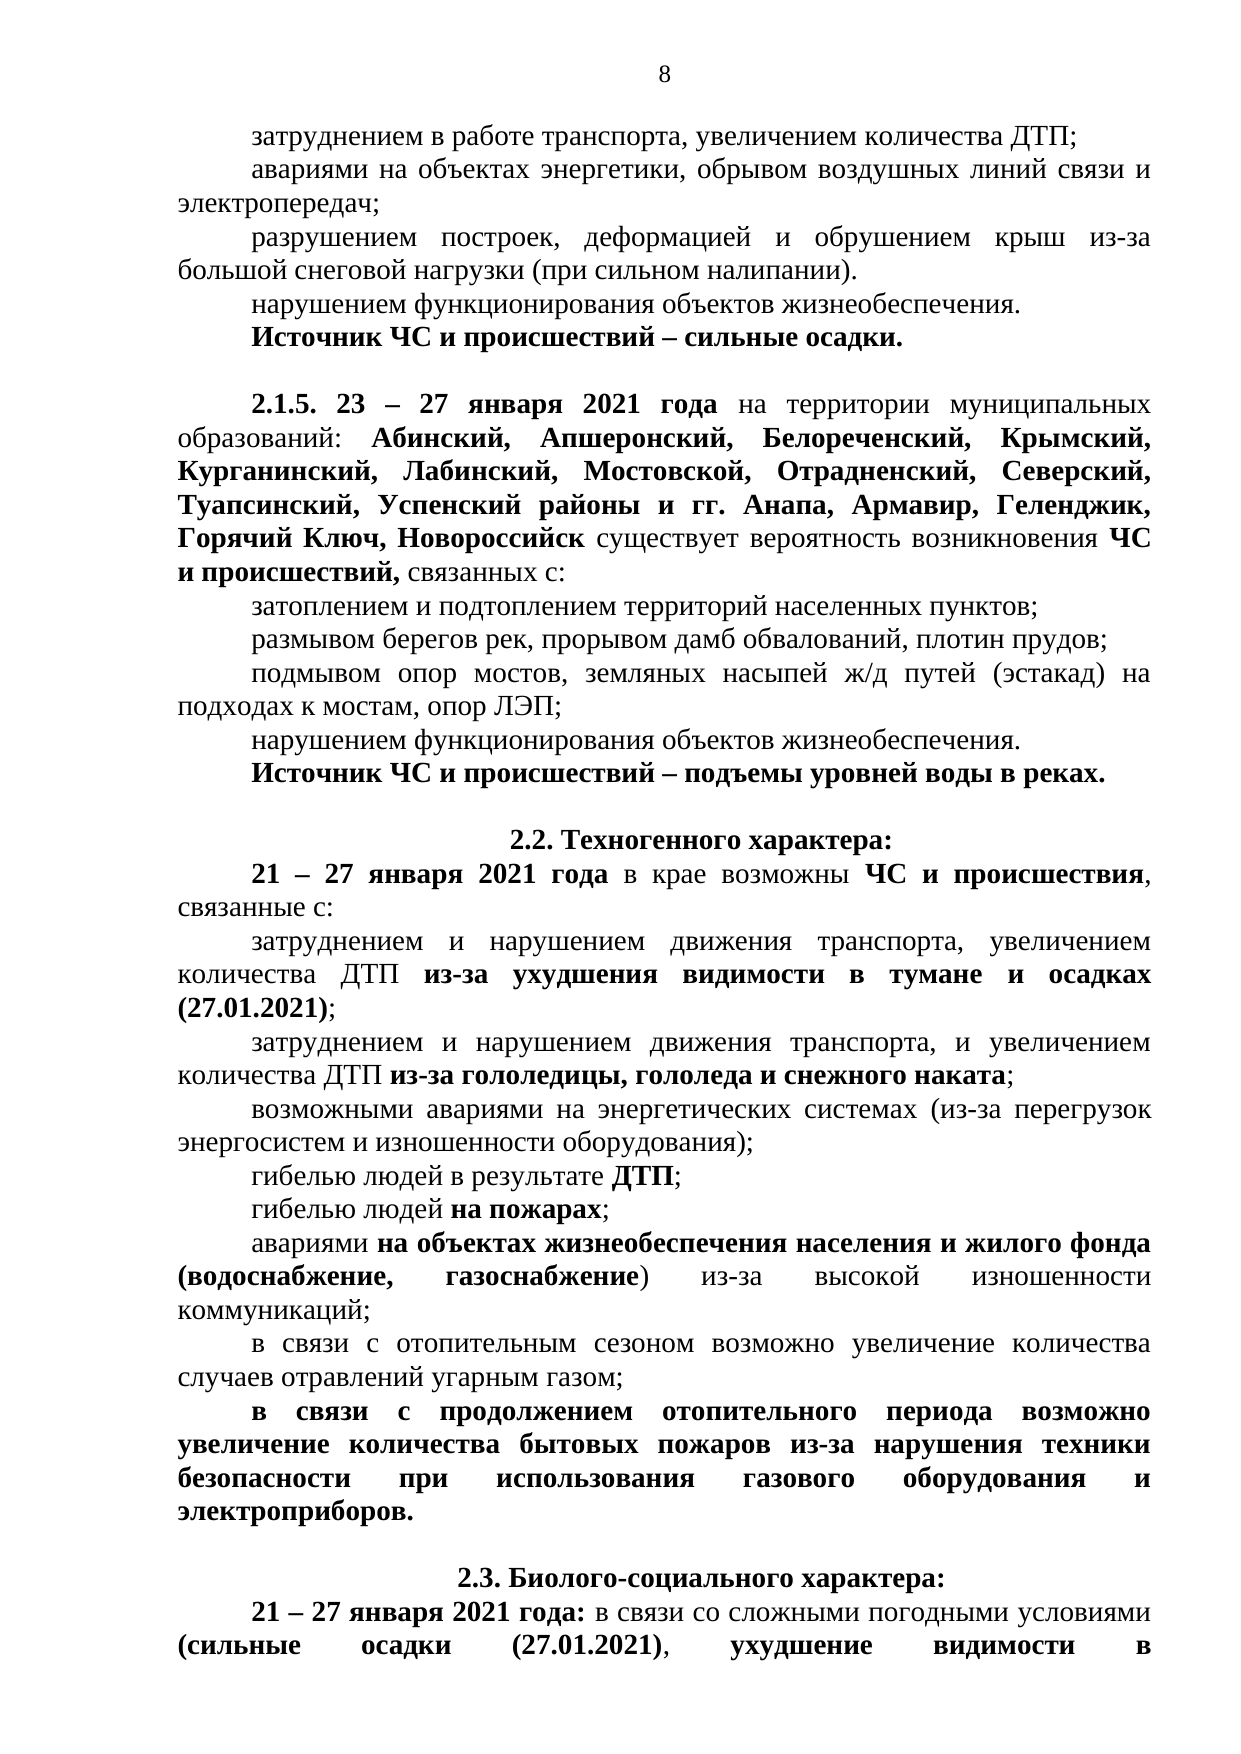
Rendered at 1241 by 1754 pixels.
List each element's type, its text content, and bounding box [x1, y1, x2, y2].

text авариями на объектах жизнеобеспечения населения и жилого фонда (водоснабжение, газоснабжение) из-за высокой изношенности коммуникаций; [177, 1225, 1152, 1326]
text затруднением и нарушением движения транспорта, увеличением количества ДТП из-за ухудшения видимости в тумане и осадках (27.01.2021); [177, 923, 1152, 1024]
text в связи с продолжением отопительного периода возможно увеличение количества бытовых пожаров из-за нарушения техники безопасности при использования газового оборудования и электроприборов. [177, 1393, 1152, 1527]
text гибелью людей в результате ДТП; [177, 1158, 1152, 1191]
text в связи с отопительным сезоном возможно увеличение количества случаев отравлений угарным газом; [177, 1326, 1152, 1393]
text гибелью людей на пожарах; [177, 1191, 1152, 1225]
text авариями на объектах энергетики, обрывом воздушных линий связи и электропередач; [177, 152, 1152, 219]
text 2.1.5. 23 – 27 января 2021 года на территории муниципальных образований: Абинский, Апшеронский, Белореченский, Крымский, Курганинский, Лабинский, Мостовской, Отрадненский, Северский, Туапсинский, Успенский районы и гг. Анапа, Армавир, Геленджик, Горячий Ключ, Новороссийск существует вероятность возникновения ЧС и происшествий, связанных с: [177, 386, 1152, 588]
text возможными авариями на энергетических системах (из-за перегрузок энергосистем и изношенности оборудования); [177, 1091, 1152, 1158]
text разрушением построек, деформацией и обрушением крыш из-за большой снеговой нагрузки (при сильном налипании). [177, 219, 1152, 286]
text затруднением в работе транспорта, увеличением количества ДТП; [177, 118, 1152, 152]
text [177, 1594, 1152, 1661]
text 2.3. Биолого-социального характера: [177, 1560, 1152, 1594]
text затруднением и нарушением движения транспорта, и увеличением количества ДТП из-за гололедицы, гололеда и снежного наката; [177, 1024, 1152, 1091]
text подмывом опор мостов, земляных насыпей ж/д путей (эстакад) на подходах к мостам, опор ЛЭП; [177, 655, 1152, 722]
text нарушением функционирования объектов жизнеобеспечения. [177, 286, 1152, 319]
text затоплением и подтоплением территорий населенных пунктов; [177, 588, 1152, 621]
text размывом берегов рек, прорывом дамб обвалований, плотин прудов; [177, 621, 1152, 655]
text Источник ЧС и происшествий – подъемы уровней воды в реках. [177, 755, 1152, 789]
text нарушением функционирования объектов жизнеобеспечения. [177, 722, 1152, 755]
text 2.2. Техногенного характера: [177, 822, 1152, 856]
text Источник ЧС и происшествий – сильные осадки. [177, 319, 1152, 353]
text 21 – 27 января 2021 года в крае возможны ЧС и происшествия, связанные с: [177, 856, 1152, 923]
